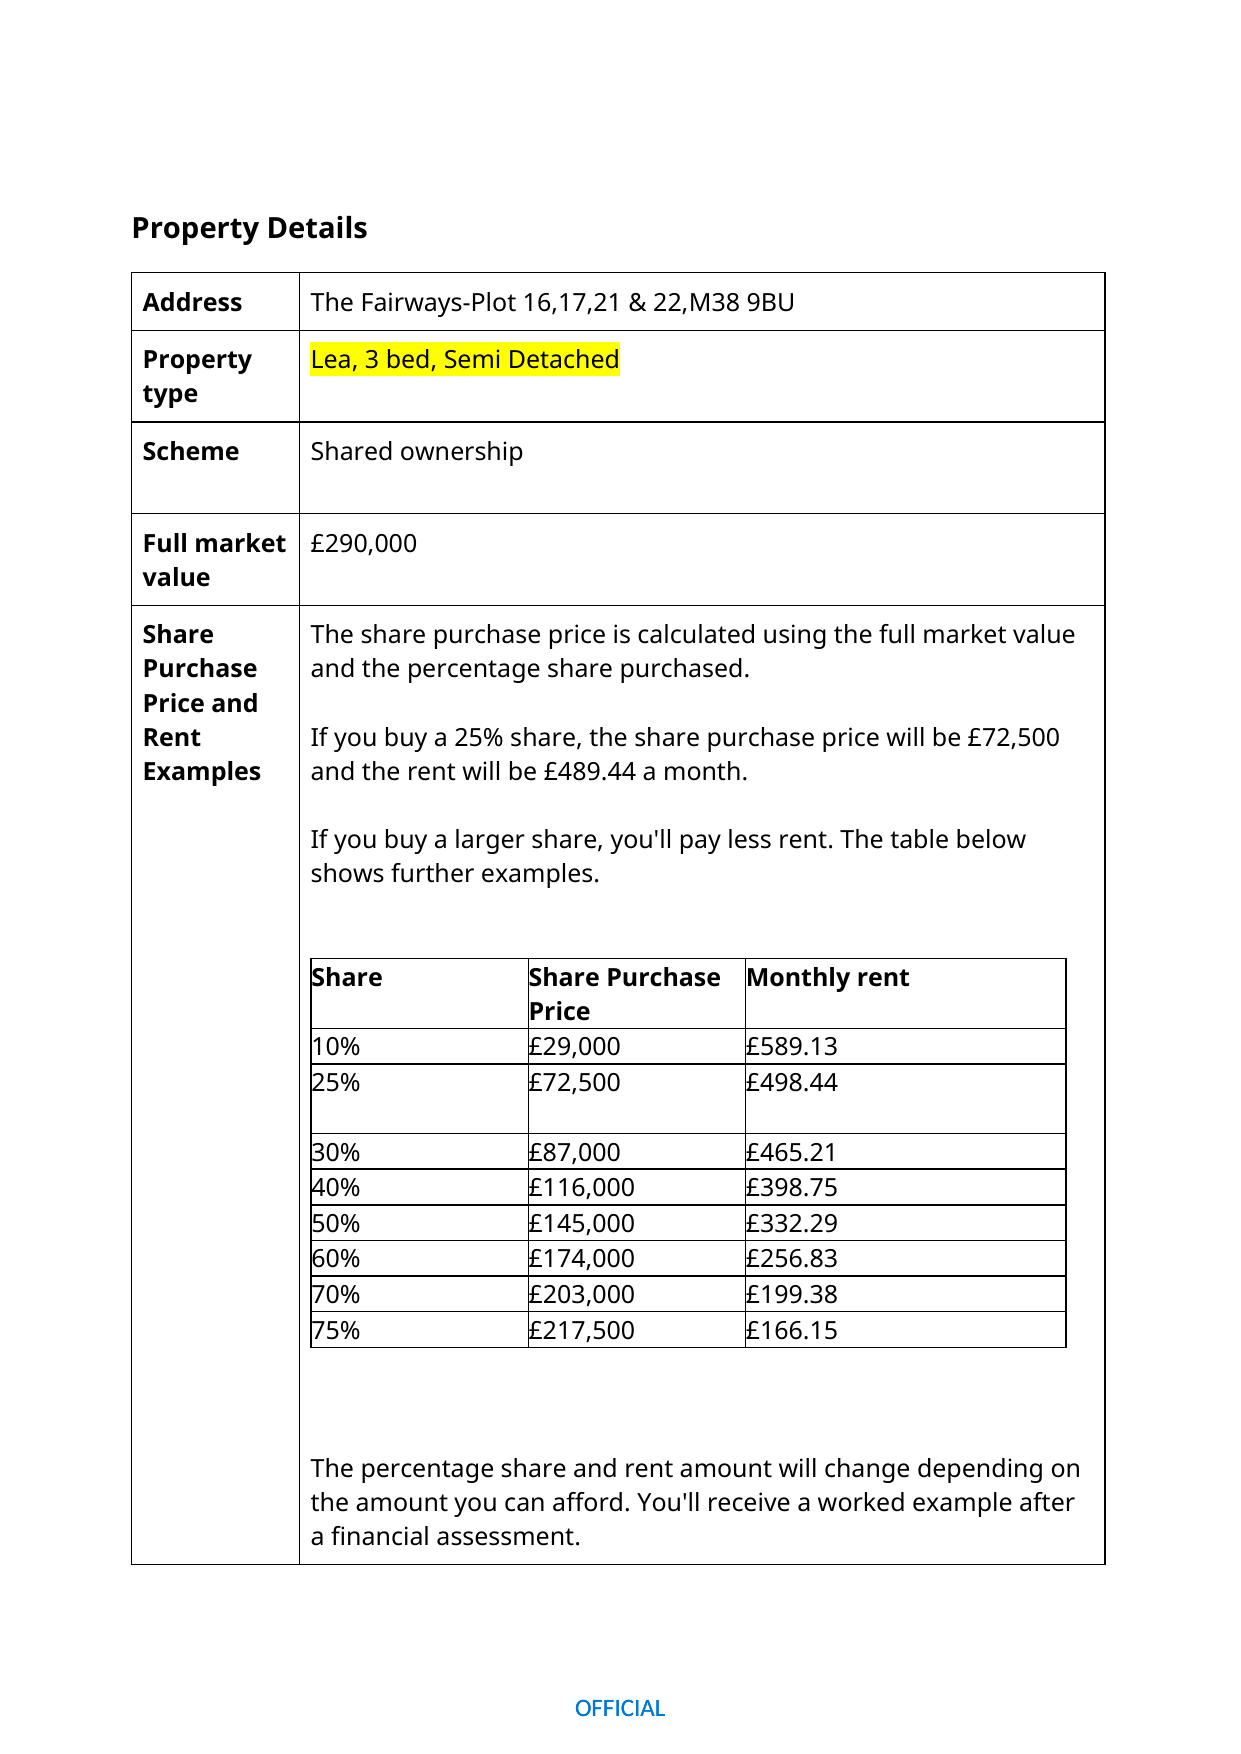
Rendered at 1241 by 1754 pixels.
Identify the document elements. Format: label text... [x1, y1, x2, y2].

table_cell Property type [132, 331, 299, 421]
table_cell £290,000 [300, 514, 1104, 605]
table_cell Scheme [132, 423, 299, 513]
table_cell Shared ownership [300, 423, 1104, 513]
text Property Details [131, 207, 1106, 247]
table_cell Lea, 3 bed, Semi Detached [300, 331, 1104, 421]
table_header Address [132, 273, 299, 330]
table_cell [300, 606, 1104, 1564]
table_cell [132, 606, 299, 1564]
table_cell Full market value [132, 514, 299, 605]
table_header The Fairways-Plot 16,17,21 & 22,M38 9BU [300, 273, 1104, 330]
